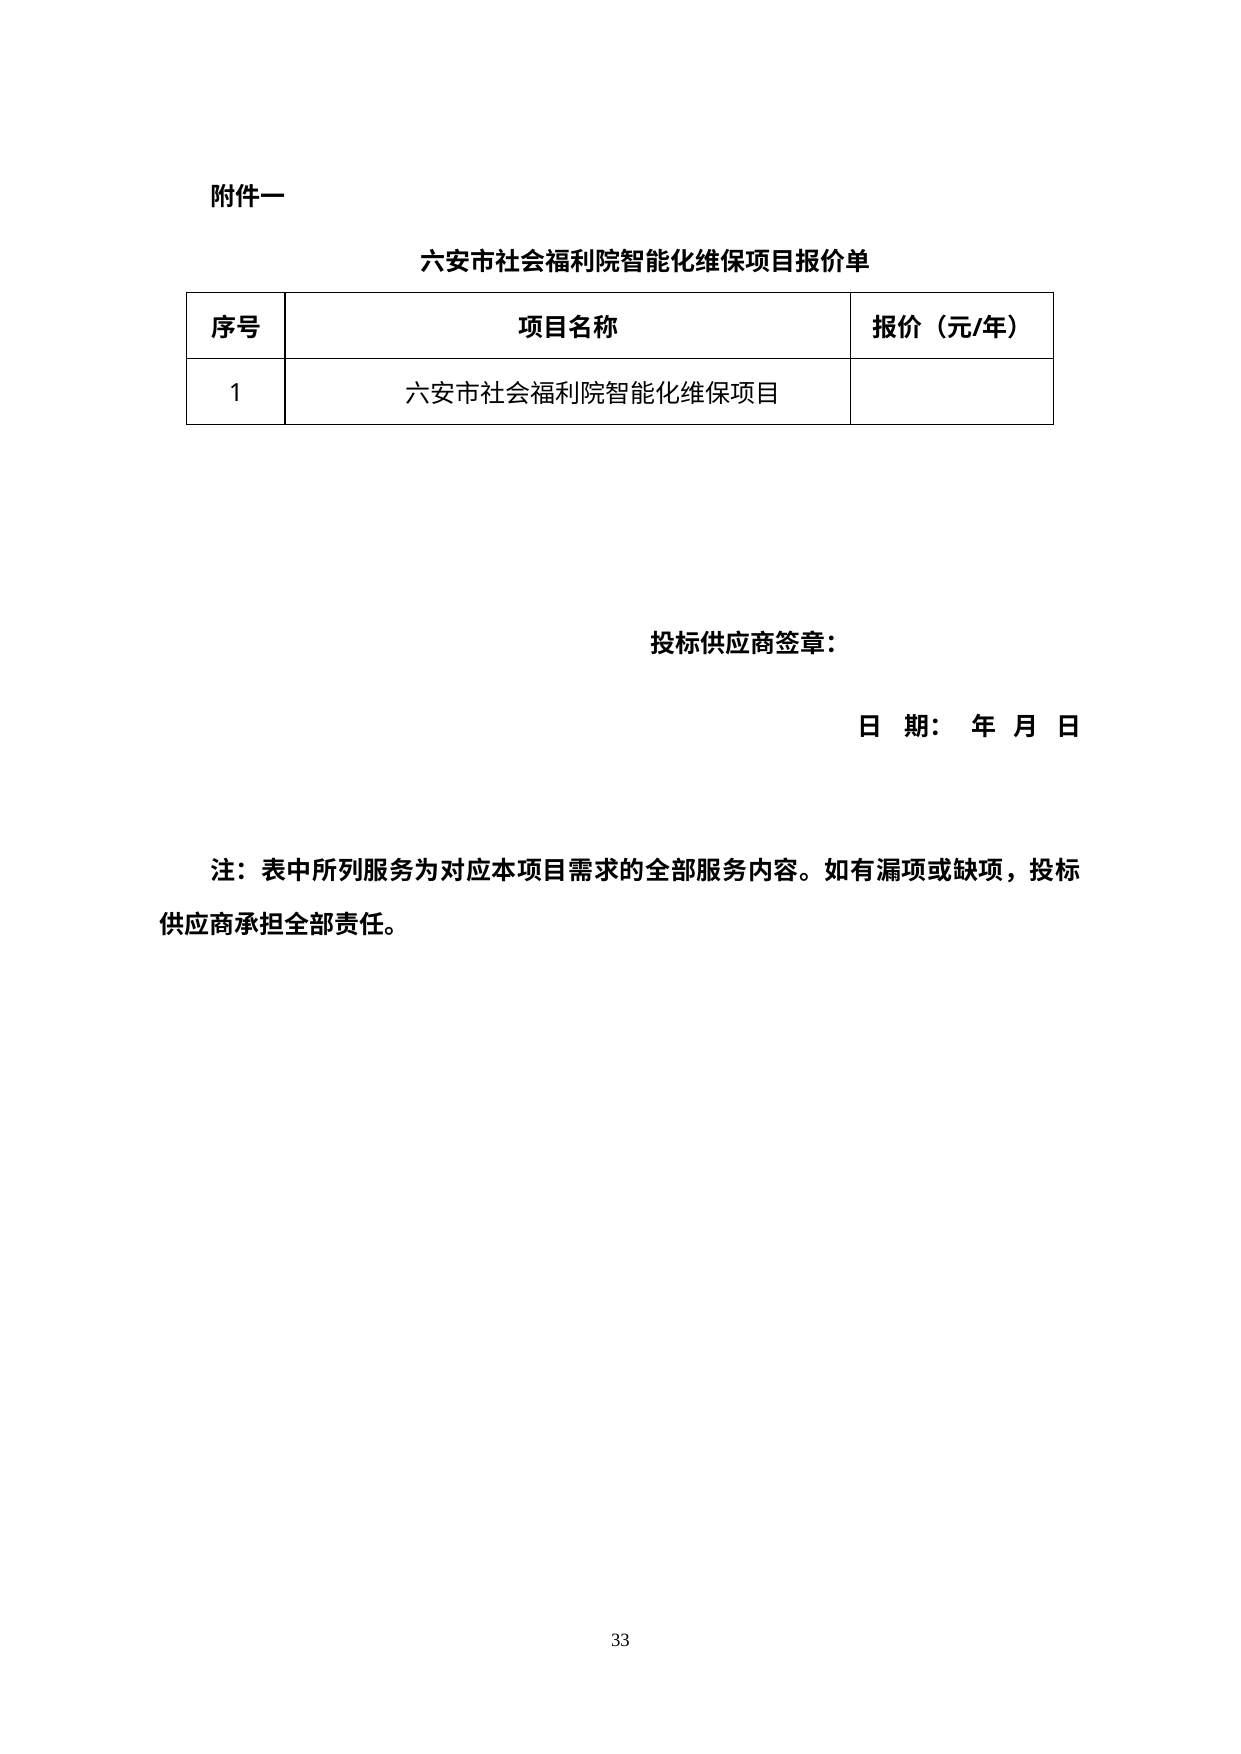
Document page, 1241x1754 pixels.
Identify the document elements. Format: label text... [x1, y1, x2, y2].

text 日 期： 年 月 日 [159, 692, 1081, 757]
table_cell 六安市社会福利院智能化维保项目 [286, 359, 850, 424]
table_cell 1 [187, 359, 284, 424]
table_header 报价（元/年） [851, 293, 1053, 358]
table_header 序号 [187, 293, 284, 358]
text 注：表中所列服务为对应本项目需求的全部服务内容。如有漏项或缺项，投标供应商承担全部责任。 [159, 851, 1081, 941]
subtitle 六安市社会福利院智能化维保项目报价单 [159, 227, 1081, 292]
subtitle 附件一 [159, 162, 1081, 227]
table_cell [851, 359, 1053, 424]
text 投标供应商签章： [159, 609, 1031, 674]
table_header 项目名称 [286, 293, 850, 358]
